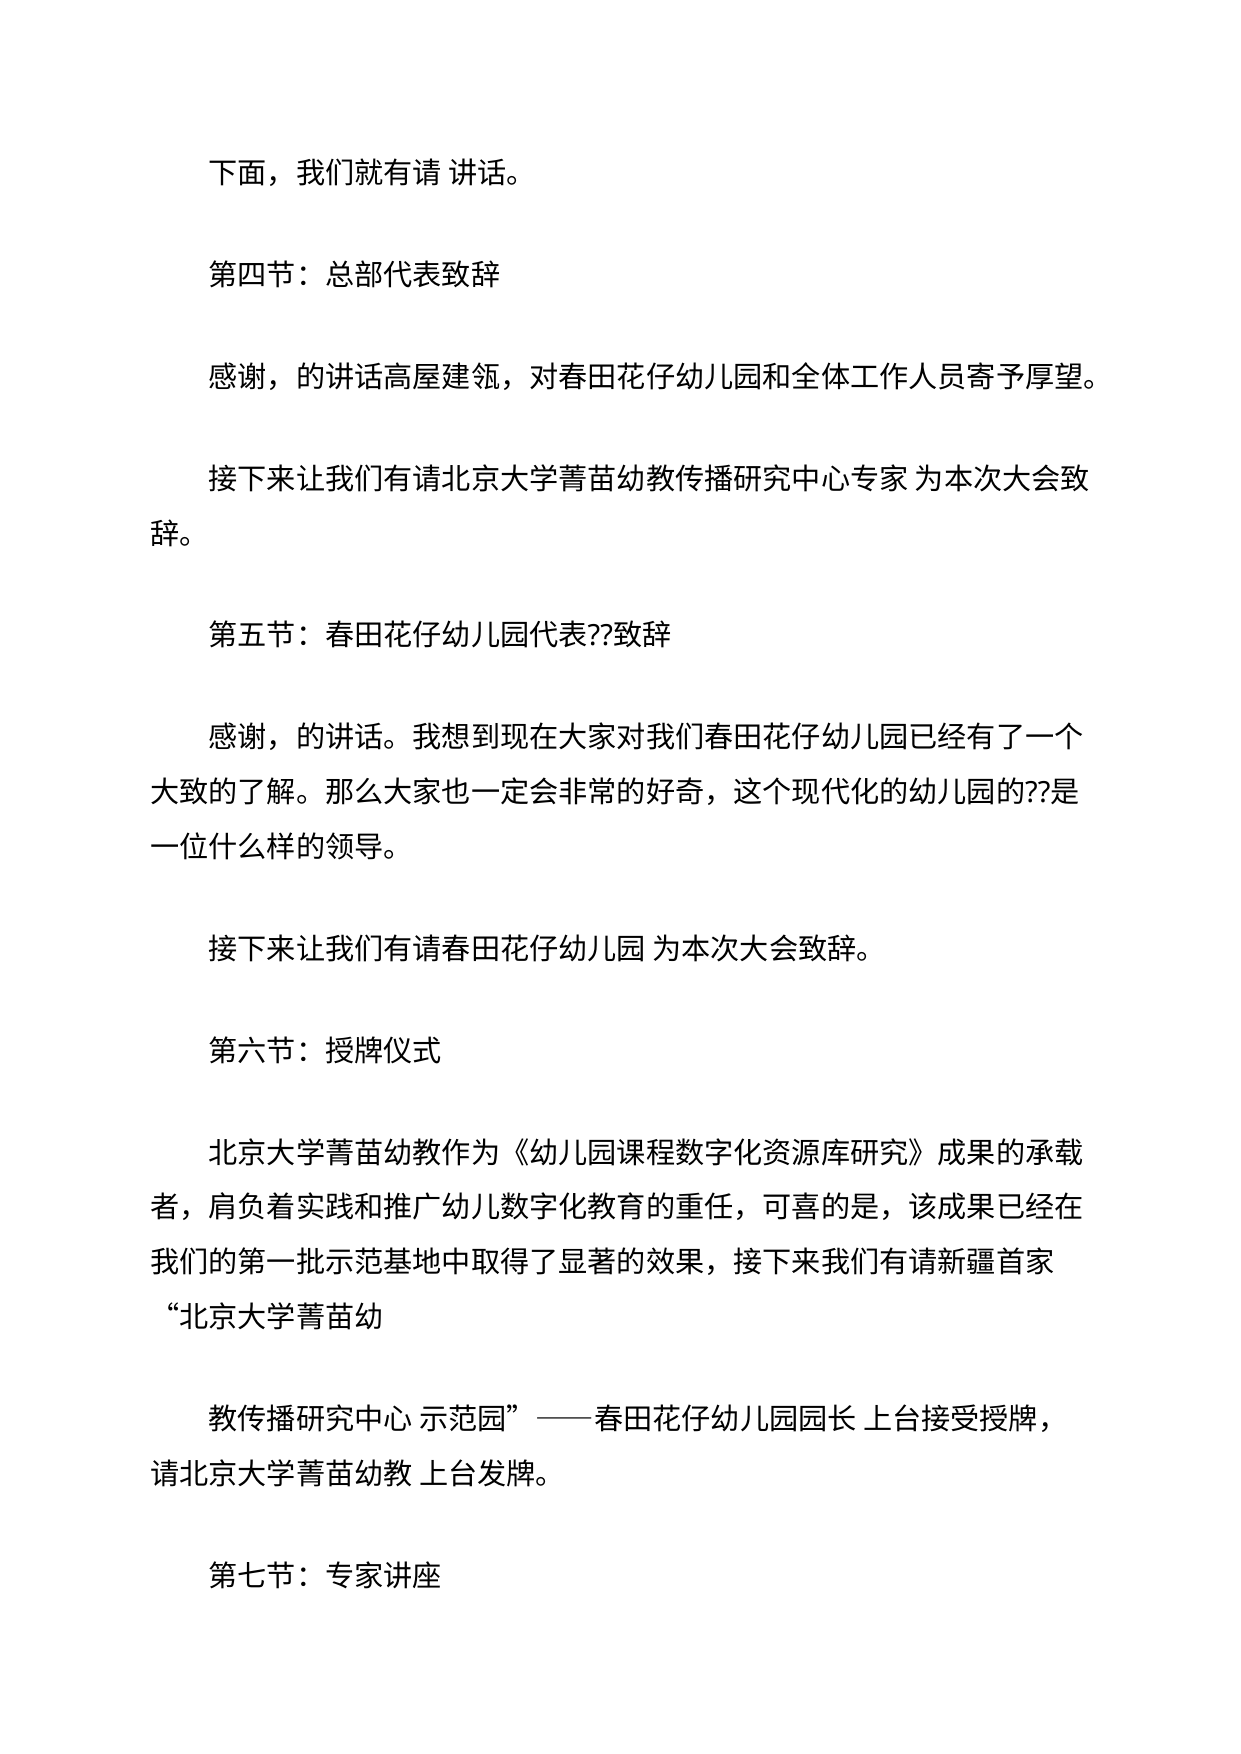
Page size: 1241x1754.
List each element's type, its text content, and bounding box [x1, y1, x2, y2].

text 第六节：授牌仪式 [150, 1027, 1090, 1070]
text 第五节：春田花仔幼儿园代表??致辞 [150, 612, 1090, 654]
text 下面，我们就有请 讲话。 [150, 150, 1090, 192]
text 第四节：总部代表致辞 [150, 252, 1090, 294]
text 接下来让我们有请北京大学菁苗幼教传播研究中心专家 为本次大会致辞。 [150, 455, 1090, 552]
text 感谢，的讲话。我想到现在大家对我们春田花仔幼儿园已经有了一个大致的了解。那么大家也一定会非常的好奇，这个现代化的幼儿园的??是一位什么样的领导。 [150, 714, 1090, 866]
text 接下来让我们有请春田花仔幼儿园 为本次大会致辞。 [150, 926, 1090, 968]
text 教传播研究中心 示范园”——春田花仔幼儿园园长 上台接受授牌，请北京大学菁苗幼教 上台发牌。 [150, 1396, 1090, 1493]
text 感谢，的讲话高屋建瓴，对春田花仔幼儿园和全体工作人员寄予厚望。 [150, 353, 1090, 396]
text 第七节：专家讲座 [150, 1552, 1090, 1594]
text 北京大学菁苗幼教作为《幼儿园课程数字化资源库研究》成果的承载者，肩负着实践和推广幼儿数字化教育的重任，可喜的是，该成果已经在我们的第一批示范基地中取得了显著的效果，接下来我们有请新疆首家“北京大学菁苗幼 [150, 1129, 1090, 1336]
